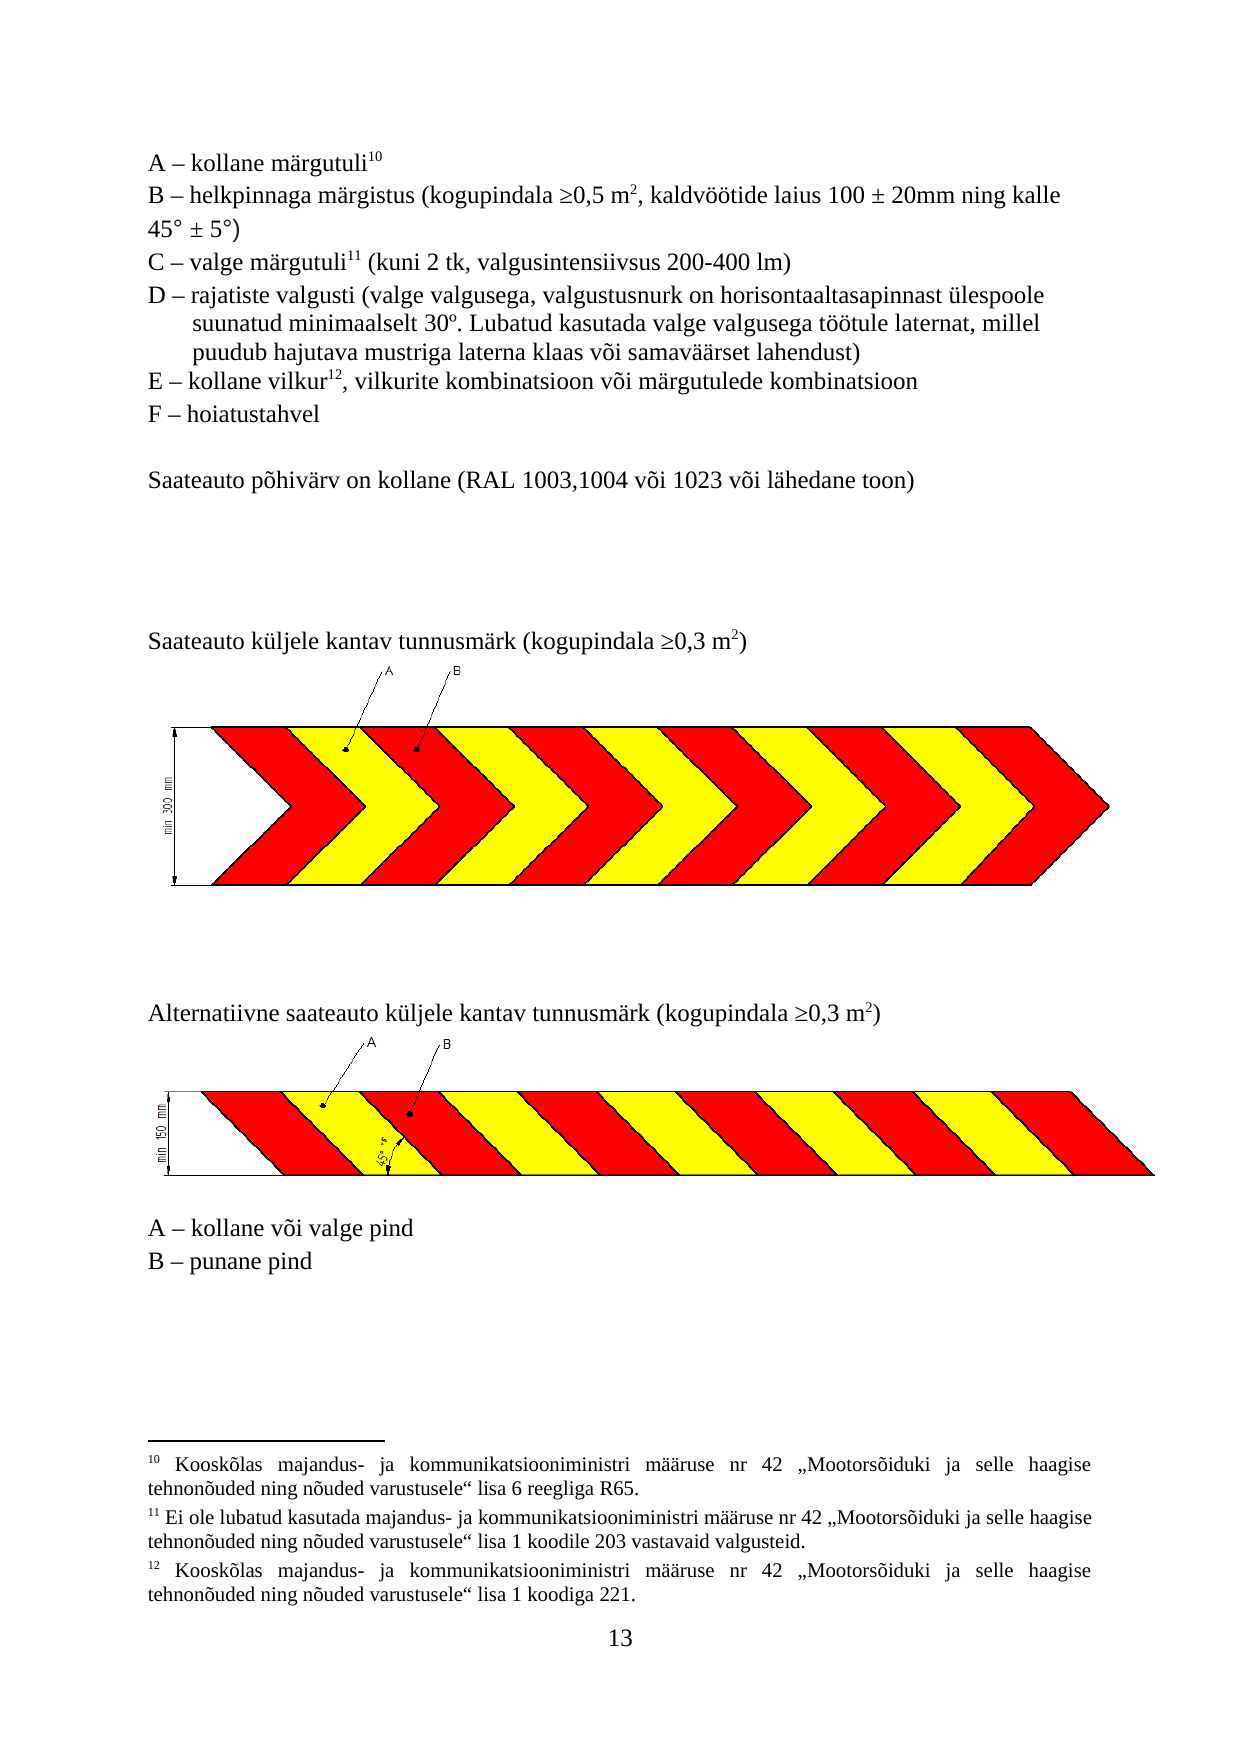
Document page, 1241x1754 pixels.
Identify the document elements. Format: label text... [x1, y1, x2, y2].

picture [147, 1031, 1158, 1209]
text Saateauto küljele kantav tunnusmärk (kogupindala ≥0,3 m2) [148, 626, 1093, 658]
text B – helkpinnaga märgistus (kogupindala ≥0,5 m2, kaldvöötide laius 100 ± 20mm ning kalle 45° ± 5°) [148, 181, 1093, 242]
text D – rajatiste valgusti (valge valgusega, valgustusnurk on horisontaaltasapinnast ülespoole suunatud minimaalselt 30º. Lubatud kasutada valge valgusega töötule laternat, millel puudub hajutava mustriga laterna klaas või samaväärset lahendust) [148, 280, 1093, 366]
picture [147, 658, 1130, 896]
text E – kollane vilkur, vilkurite kombinatsioon või märgutulede kombinatsioon [148, 366, 1093, 395]
text A – kollane või valge pind [148, 1213, 1093, 1242]
text F – hoiatustahvel [148, 399, 1093, 428]
text B – punane pind [148, 1246, 1093, 1275]
text C – valge märgutuli (kuni 2 tk, valgusintensiivsus 200-400 lm) [148, 247, 1093, 276]
text Saateauto põhivärv on kollane (RAL 1003,1004 või 1023 või lähedane toon) [148, 465, 1093, 494]
text A – kollane märgutuli [148, 148, 1093, 176]
text Alternatiivne saateauto küljele kantav tunnusmärk (kogupindala ≥0,3 m2) [148, 998, 1093, 1027]
